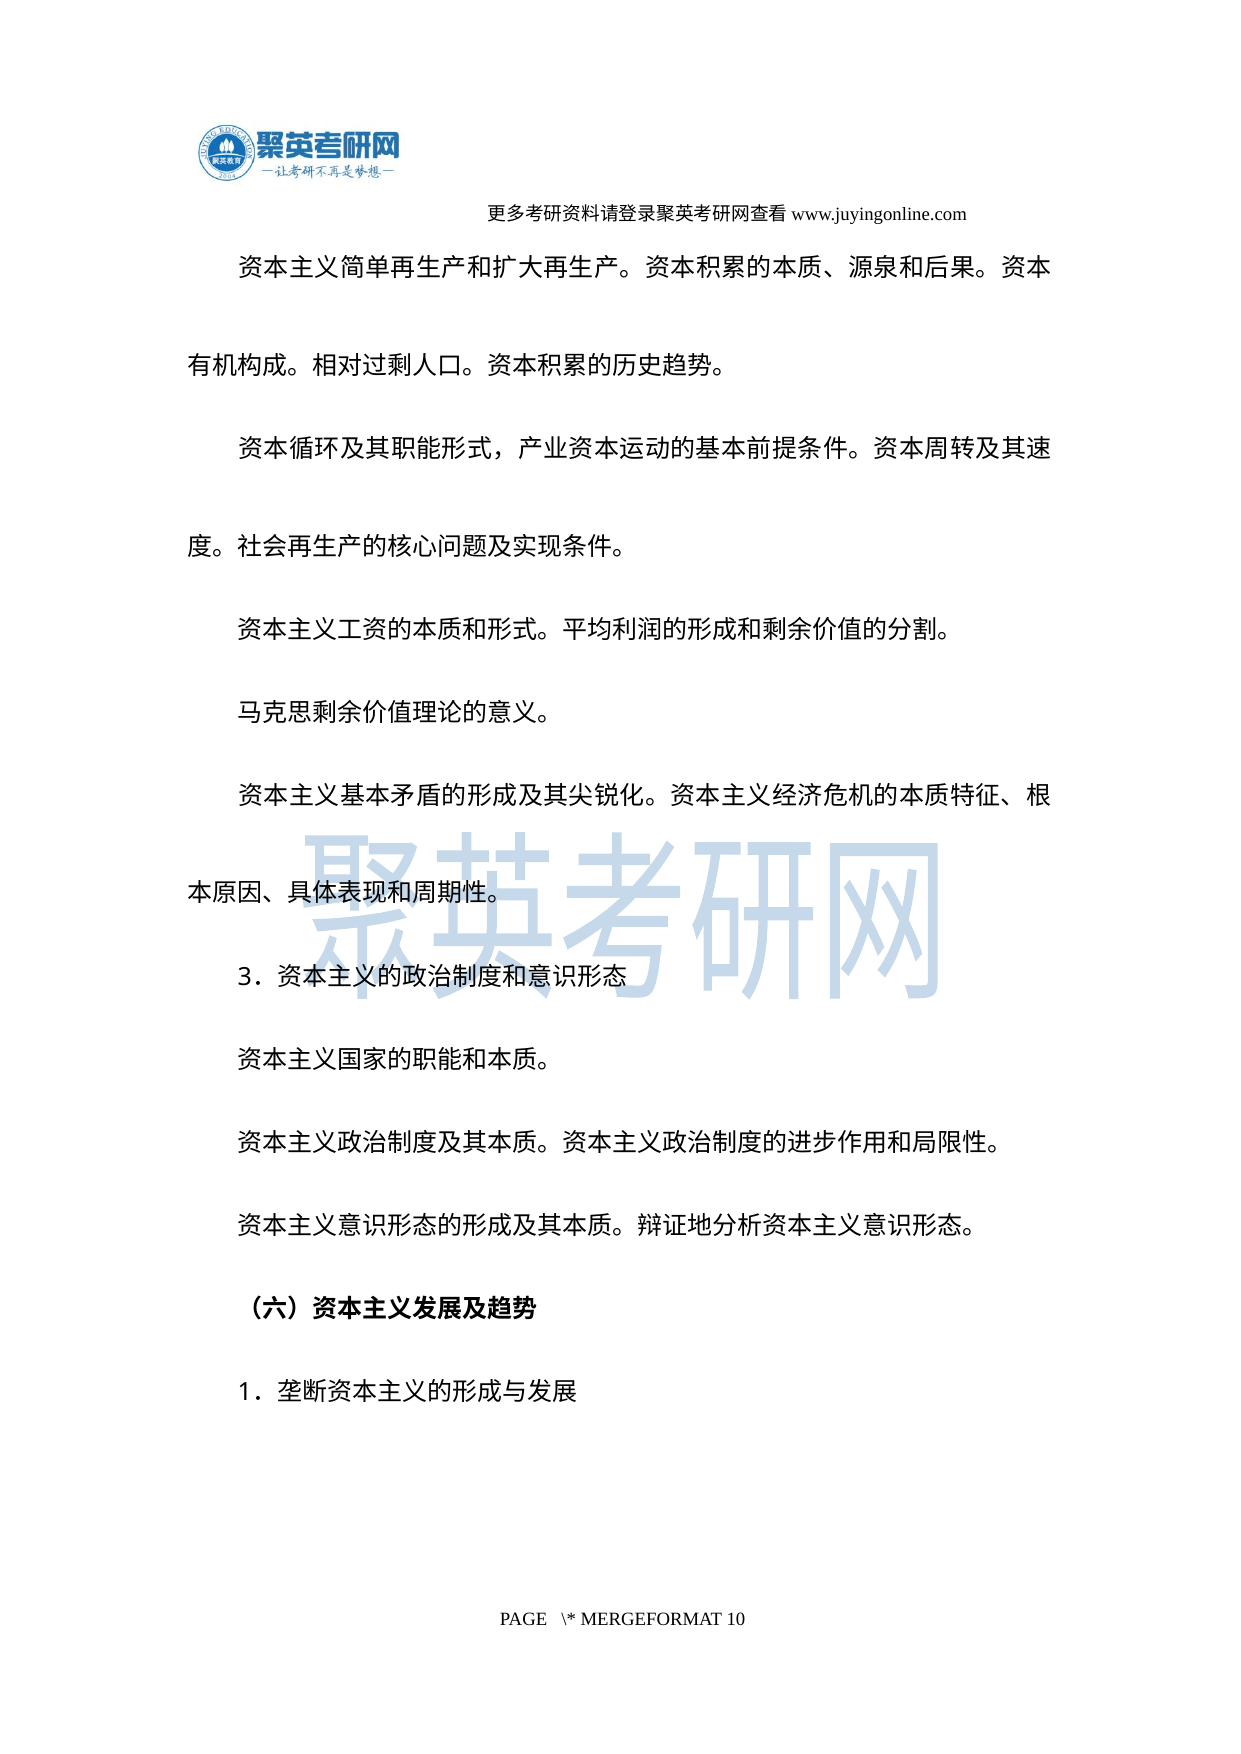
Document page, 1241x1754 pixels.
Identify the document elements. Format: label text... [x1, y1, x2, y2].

picture [187, 88, 408, 221]
text 资本主义意识形态的形成及其本质。辩证地分析资本主义意识形态。 [187, 1191, 1053, 1256]
text 资本循环及其职能形式，产业资本运动的基本前提条件。资本周转及其速度。社会再生产的核心问题及实现条件。 [187, 414, 1053, 577]
text 1．垄断资本主义的形成与发展 [187, 1357, 1053, 1422]
text 3．资本主义的政治制度和意识形态 [187, 942, 1053, 1007]
text 资本主义国家的职能和本质。 [187, 1025, 1053, 1090]
text 马克思剩余价值理论的意义。 [187, 678, 1053, 743]
text 资本主义简单再生产和扩大再生产。资本积累的本质、源泉和后果。资本有机构成。相对过剩人口。资本积累的历史趋势。 [187, 233, 1053, 396]
text 资本主义基本矛盾的形成及其尖锐化。资本主义经济危机的本质特征、根本原因、具体表现和周期性。 [187, 761, 1053, 923]
text 资本主义政治制度及其本质。资本主义政治制度的进步作用和局限性。 [187, 1108, 1053, 1173]
text 资本主义工资的本质和形式。平均利润的形成和剩余价值的分割。 [187, 595, 1053, 660]
text （六）资本主义发展及趋势 [187, 1274, 1053, 1339]
